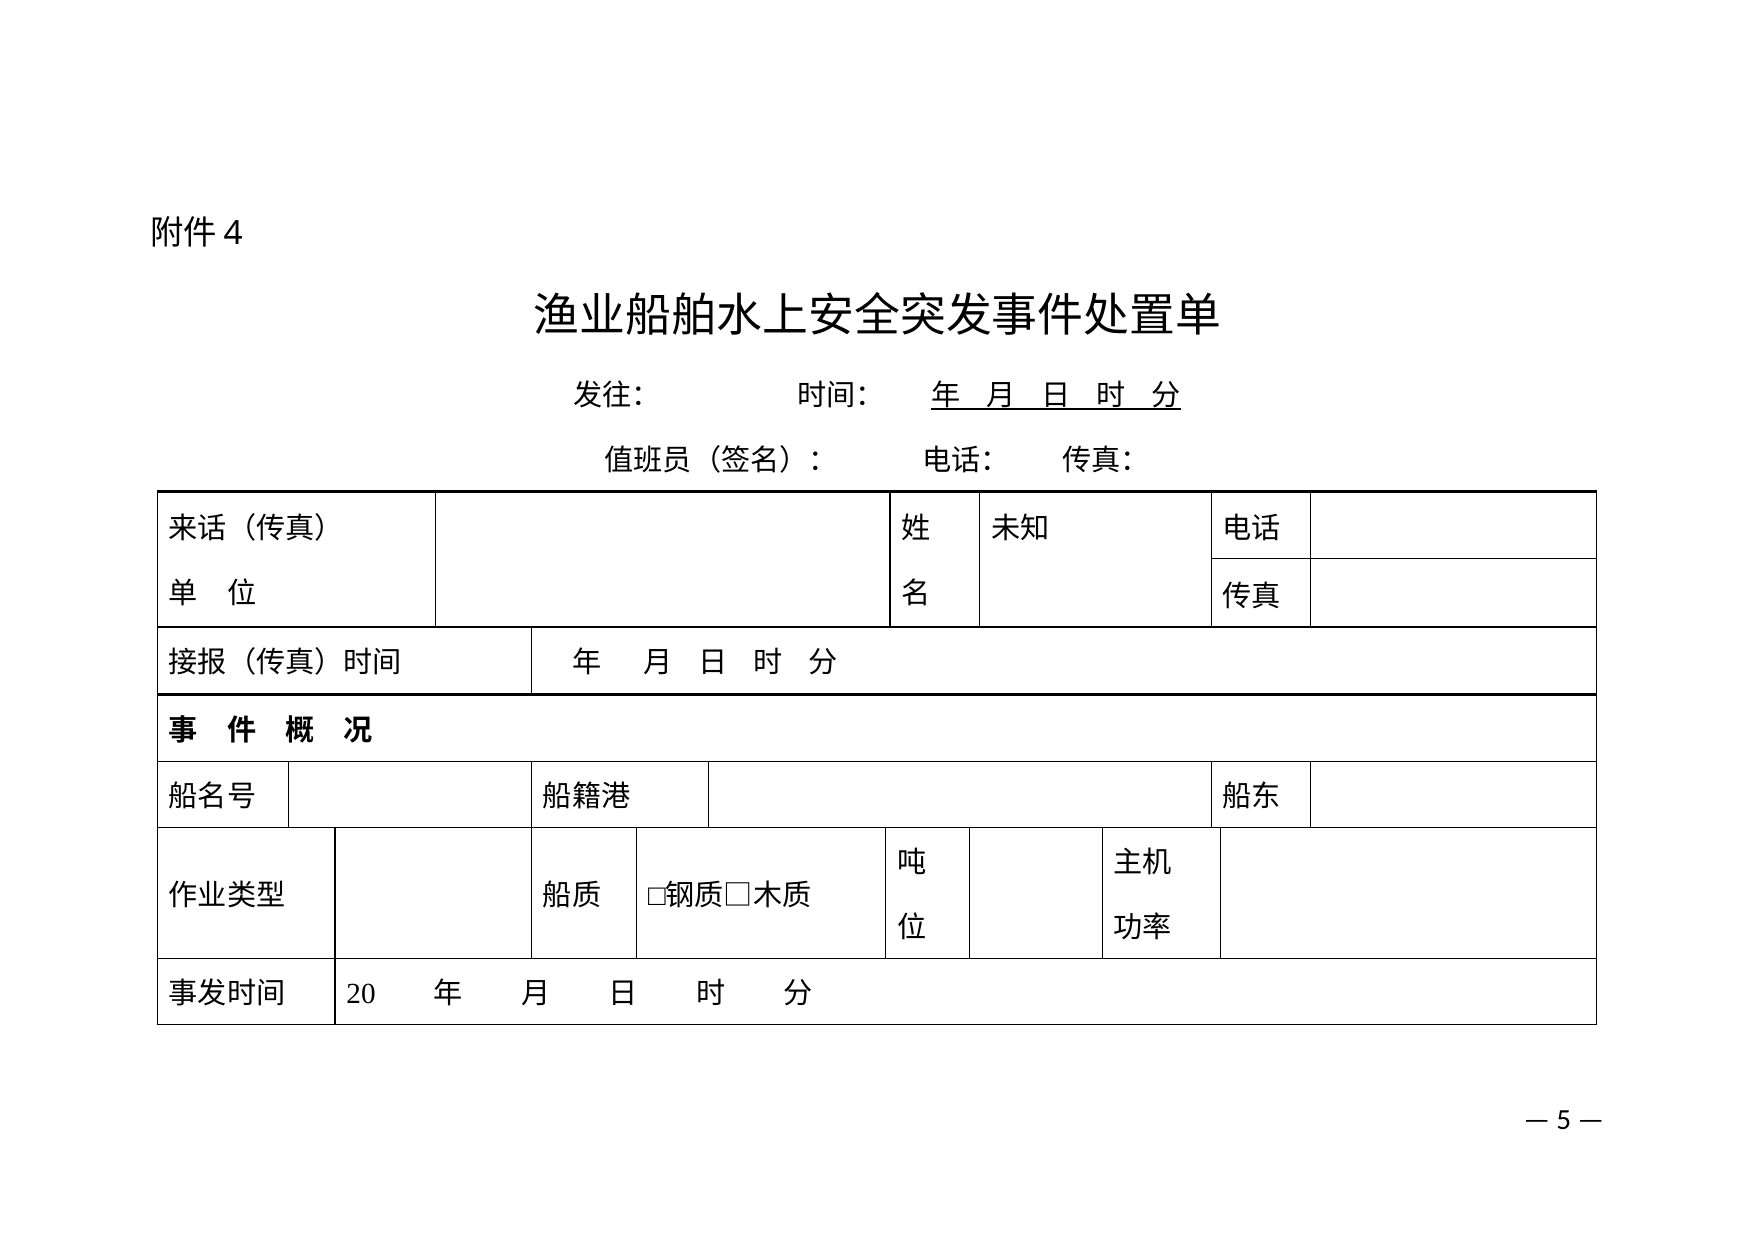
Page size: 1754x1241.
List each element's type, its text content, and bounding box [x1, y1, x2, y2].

table_cell 主机 功率 [1103, 828, 1220, 958]
table_cell 事 件 概 况 [158, 696, 1596, 761]
table_cell [336, 828, 531, 958]
table_cell 接报（传真）时间 [158, 628, 531, 692]
table_header [436, 493, 889, 626]
table_cell 年 月 日 时 分 [532, 628, 1596, 692]
table_header 未知 [980, 493, 1211, 626]
text 发往： 时间： 年 月 日 时 分 [150, 360, 1604, 425]
table_cell 船东 [1212, 762, 1310, 827]
text 附件4 [150, 198, 1604, 263]
table_cell [1221, 828, 1596, 958]
table_header [1311, 493, 1596, 558]
table_cell [1311, 559, 1596, 626]
table_header 姓 名 [891, 493, 979, 626]
table_cell 船籍港 [532, 762, 708, 827]
table_cell 船名号 [158, 762, 288, 827]
table_cell 吨 位 [886, 828, 969, 958]
table_header 来话（传真） 单 位 [158, 493, 435, 626]
table_cell [289, 762, 531, 827]
table_cell 20 年 月 日 时 分 [336, 959, 1596, 1024]
table_cell 船质 [532, 828, 636, 958]
table_cell [1311, 762, 1596, 827]
table_cell [709, 762, 1211, 827]
text 值班员（签名）： 电话： 传真： [150, 425, 1604, 490]
table_cell 作业类型 [158, 828, 334, 958]
table_cell 传真 [1212, 559, 1310, 626]
table_header 电话 [1212, 493, 1310, 558]
text 渔业船舶水上安全突发事件处置单 [150, 263, 1604, 360]
table_cell □钢质□木质 [637, 828, 885, 958]
table_cell 事发时间 [158, 959, 334, 1024]
table_cell [970, 828, 1102, 958]
